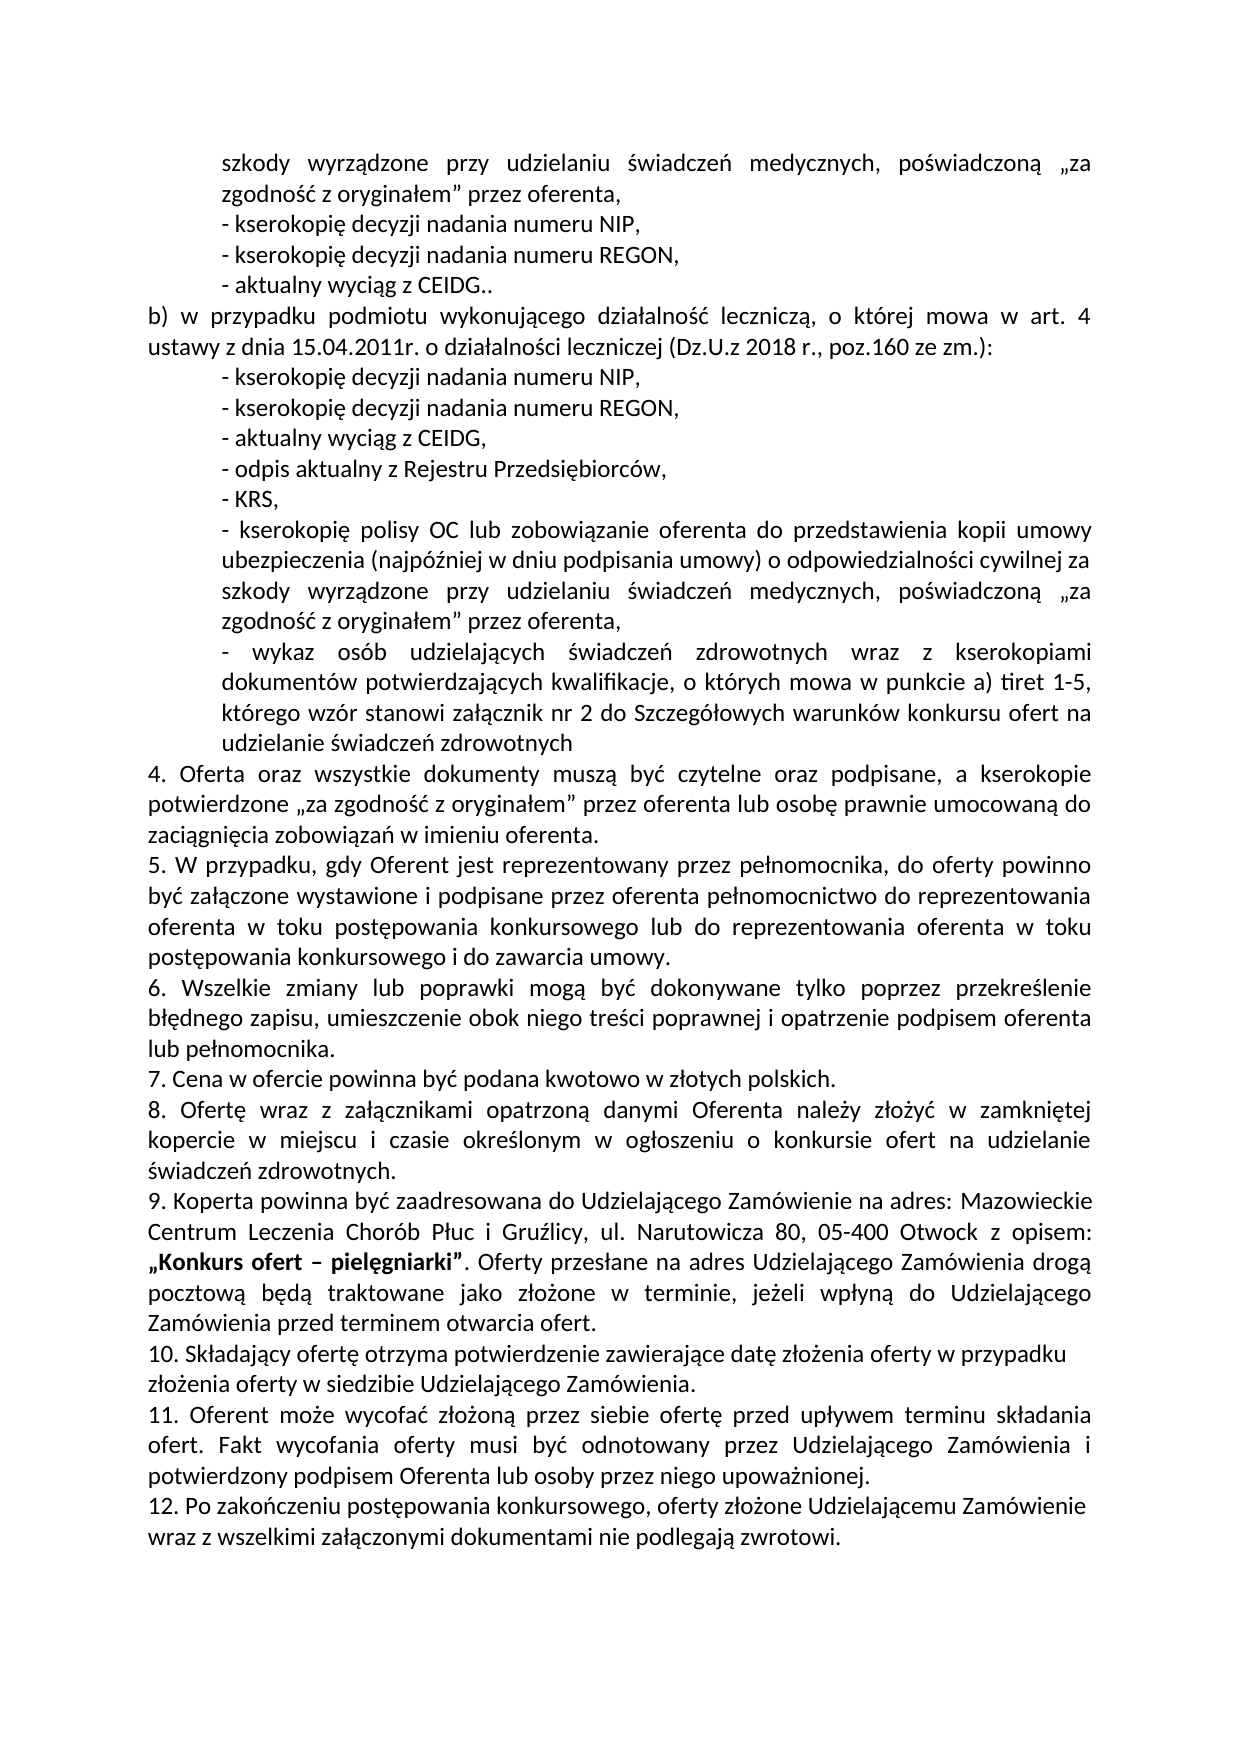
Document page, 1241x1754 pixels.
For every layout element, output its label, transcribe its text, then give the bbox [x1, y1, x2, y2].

text 11. Oferent może wycofać złożoną przez siebie ofertę przed upływem terminu składania ofert. Fakt wycofania oferty musi być odnotowany przez Udzielającego Zamówienia i potwierdzony podpisem Oferenta lub osoby przez niego upoważnionej. [148, 1399, 1093, 1491]
text - kserokopię decyzji nadania numeru NIP, [148, 209, 1093, 239]
text 12. Po zakończeniu postępowania konkursowego, oferty złożone Udzielającemu Zamówienie wraz z wszelkimi załączonymi dokumentami nie podlegają zwrotowi. [148, 1491, 1093, 1552]
text - kserokopię decyzji nadania numeru NIP, [148, 361, 1093, 392]
text 4. Oferta oraz wszystkie dokumenty muszą być czytelne oraz podpisane, a kserokopie potwierdzone „za zgodność z oryginałem” przez oferenta lub osobę prawnie umocowaną do zaciągnięcia zobowiązań w imieniu oferenta. [148, 758, 1093, 849]
text - aktualny wyciąg z CEIDG, [148, 422, 1093, 453]
text - aktualny wyciąg z CEIDG.. [148, 270, 1093, 300]
text - kserokopię decyzji nadania numeru REGON, [148, 239, 1093, 270]
text 7. Cena w ofercie powinna być podana kwotowo w złotych polskich. [148, 1063, 1093, 1094]
text 6. Wszelkie zmiany lub poprawki mogą być dokonywane tylko poprzez przekreślenie błędnego zapisu, umieszczenie obok niego treści poprawnej i opatrzenie podpisem oferenta lub pełnomocnika. [148, 972, 1093, 1063]
text - odpis aktualny z Rejestru Przedsiębiorców, [148, 453, 1093, 483]
text 5. W przypadku, gdy Oferent jest reprezentowany przez pełnomocnika, do oferty powinno być załączone wystawione i podpisane przez oferenta pełnomocnictwo do reprezentowania oferenta w toku postępowania konkursowego lub do reprezentowania oferenta w toku postępowania konkursowego i do zawarcia umowy. [148, 849, 1093, 972]
text - kserokopię decyzji nadania numeru REGON, [148, 392, 1093, 422]
text - wykaz osób udzielających świadczeń zdrowotnych wraz z kserokopiami dokumentów potwierdzających kwalifikacje, o których mowa w punkcie a) tiret 1-5, którego wzór stanowi załącznik nr 2 do Szczegółowych warunków konkursu ofert na udzielanie świadczeń zdrowotnych [221, 636, 1093, 758]
text 10. Składający ofertę otrzyma potwierdzenie zawierające datę złożenia oferty w przypadku złożenia oferty w siedzibie Udzielającego Zamówienia. [148, 1338, 1093, 1399]
text b) w przypadku podmiotu wykonującego działalność leczniczą, o której mowa w art. 4 ustawy z dnia 15.04.2011r. o działalności leczniczej (Dz.U.z 2018 r., poz.160 ze zm.): [148, 300, 1093, 361]
text szkody wyrządzone przy udzielaniu świadczeń medycznych, poświadczoną „za zgodność z oryginałem” przez oferenta, [221, 575, 1093, 636]
text 9. Koperta powinna być zaadresowana do Udzielającego Zamówienie na adres: Mazowieckie Centrum Leczenia Chorób Płuc i Gruźlicy, ul. Narutowicza 80, 05-400 Otwock z opisem: „Konkurs ofert – pielęgniarki”. Oferty przesłane na adres Udzielającego Zamówienia drogą pocztową będą traktowane jako złożone w terminie, jeżeli wpłyną do Udzielającego Zamówienia przed terminem otwarcia ofert. [148, 1185, 1093, 1338]
text szkody wyrządzone przy udzielaniu świadczeń medycznych, poświadczoną „za zgodność z oryginałem” przez oferenta, [221, 148, 1093, 209]
text 8. Ofertę wraz z załącznikami opatrzoną danymi Oferenta należy złożyć w zamkniętej kopercie w miejscu i czasie określonym w ogłoszeniu o konkursie ofert na udzielanie świadczeń zdrowotnych. [148, 1094, 1093, 1185]
text - KRS, [148, 483, 1093, 514]
